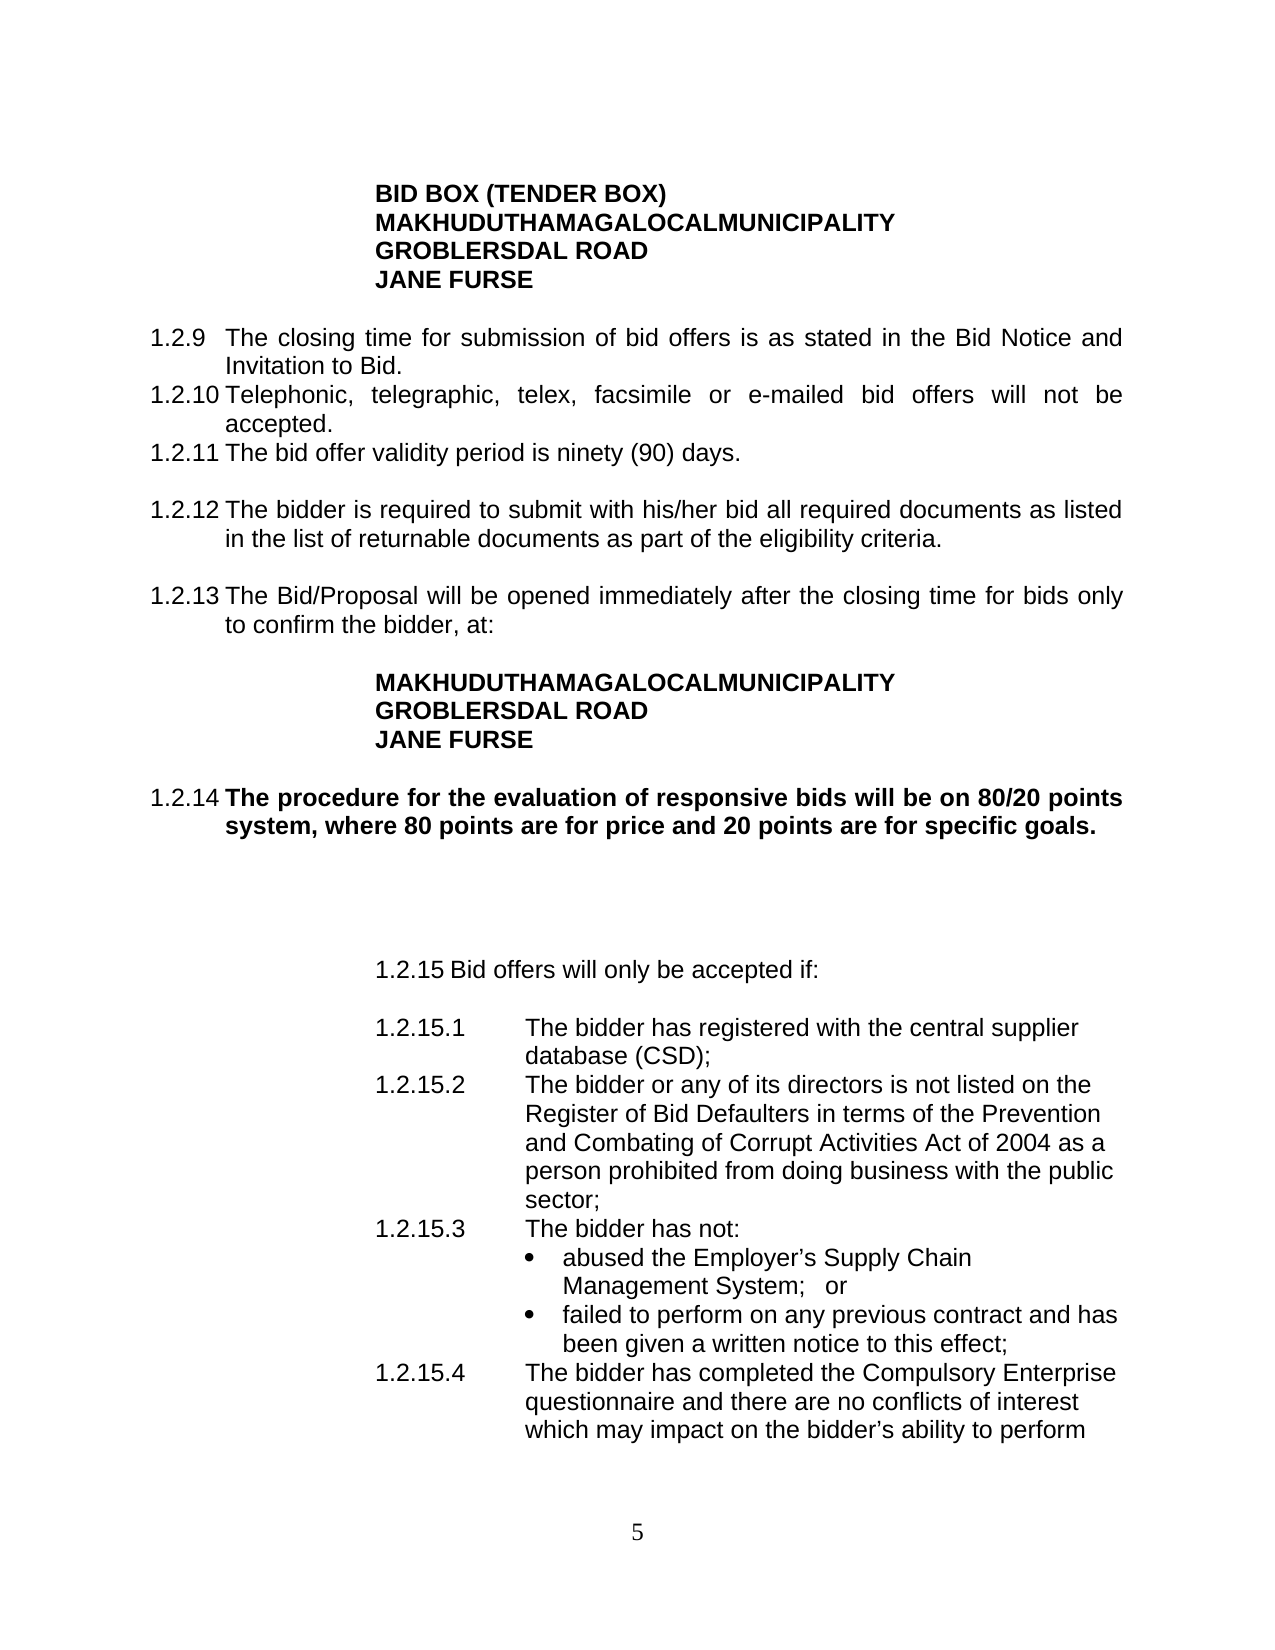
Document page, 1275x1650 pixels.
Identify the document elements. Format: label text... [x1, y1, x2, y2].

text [375, 1358, 1125, 1444]
text BID BOX (TENDER BOX) [225, 179, 1125, 207]
text MAKHUDUTHAMAGALOCALMUNICIPALITY [225, 207, 1125, 236]
text 1.2.12 The bidder is required to submit with his/her bid all required documents as listed in the list of returnable documents as part of the eligibility criteria. [150, 495, 1125, 552]
text 1.2.9 The closing time for submission of bid offers is as stated in the Bid Notice and Invitation to Bid. [150, 322, 1125, 380]
list failed to perform on any previous contract and has been given a written notice to this effect; [525, 1300, 1125, 1358]
text GROBLERSDAL ROAD [225, 696, 1125, 725]
text JANE FURSE [375, 265, 1125, 294]
text JANE FURSE [375, 725, 1125, 754]
text 1.2.14 The procedure for the evaluation of responsive bids will be on 80/20 points system, where 80 points are for price and 20 points are for specific goals. [150, 782, 1125, 840]
text 1.2.15.3 The bidder has not: [375, 1214, 1125, 1242]
text 1.2.11 The bid offer validity period is ninety (90) days. [150, 437, 1125, 466]
text 1.2.15 Bid offers will only be accepted if: [225, 955, 1125, 984]
text 1.2.13 The Bid/Proposal will be opened immediately after the closing time for bids only to confirm the bidder, at: [150, 581, 1125, 639]
text 1.2.15.2 The bidder or any of its directors is not listed on the Register of Bid Defaulters in terms of the Prevention and Combating of Corrupt Activities Act of 2004 as a person prohibited from doing business with the public sector; [375, 1070, 1125, 1214]
text GROBLERSDAL ROAD [225, 236, 1125, 265]
text 1.2.10 Telephonic, telegraphic, telex, facsimile or e-mailed bid offers will not be accepted. [150, 380, 1125, 437]
text MAKHUDUTHAMAGALOCALMUNICIPALITY [225, 667, 1125, 696]
text 1.2.15.1 The bidder has registered with the central supplier database (CSD); [375, 1012, 1125, 1070]
list abused the Employer’s Supply Chain Management System; or [525, 1242, 1125, 1300]
